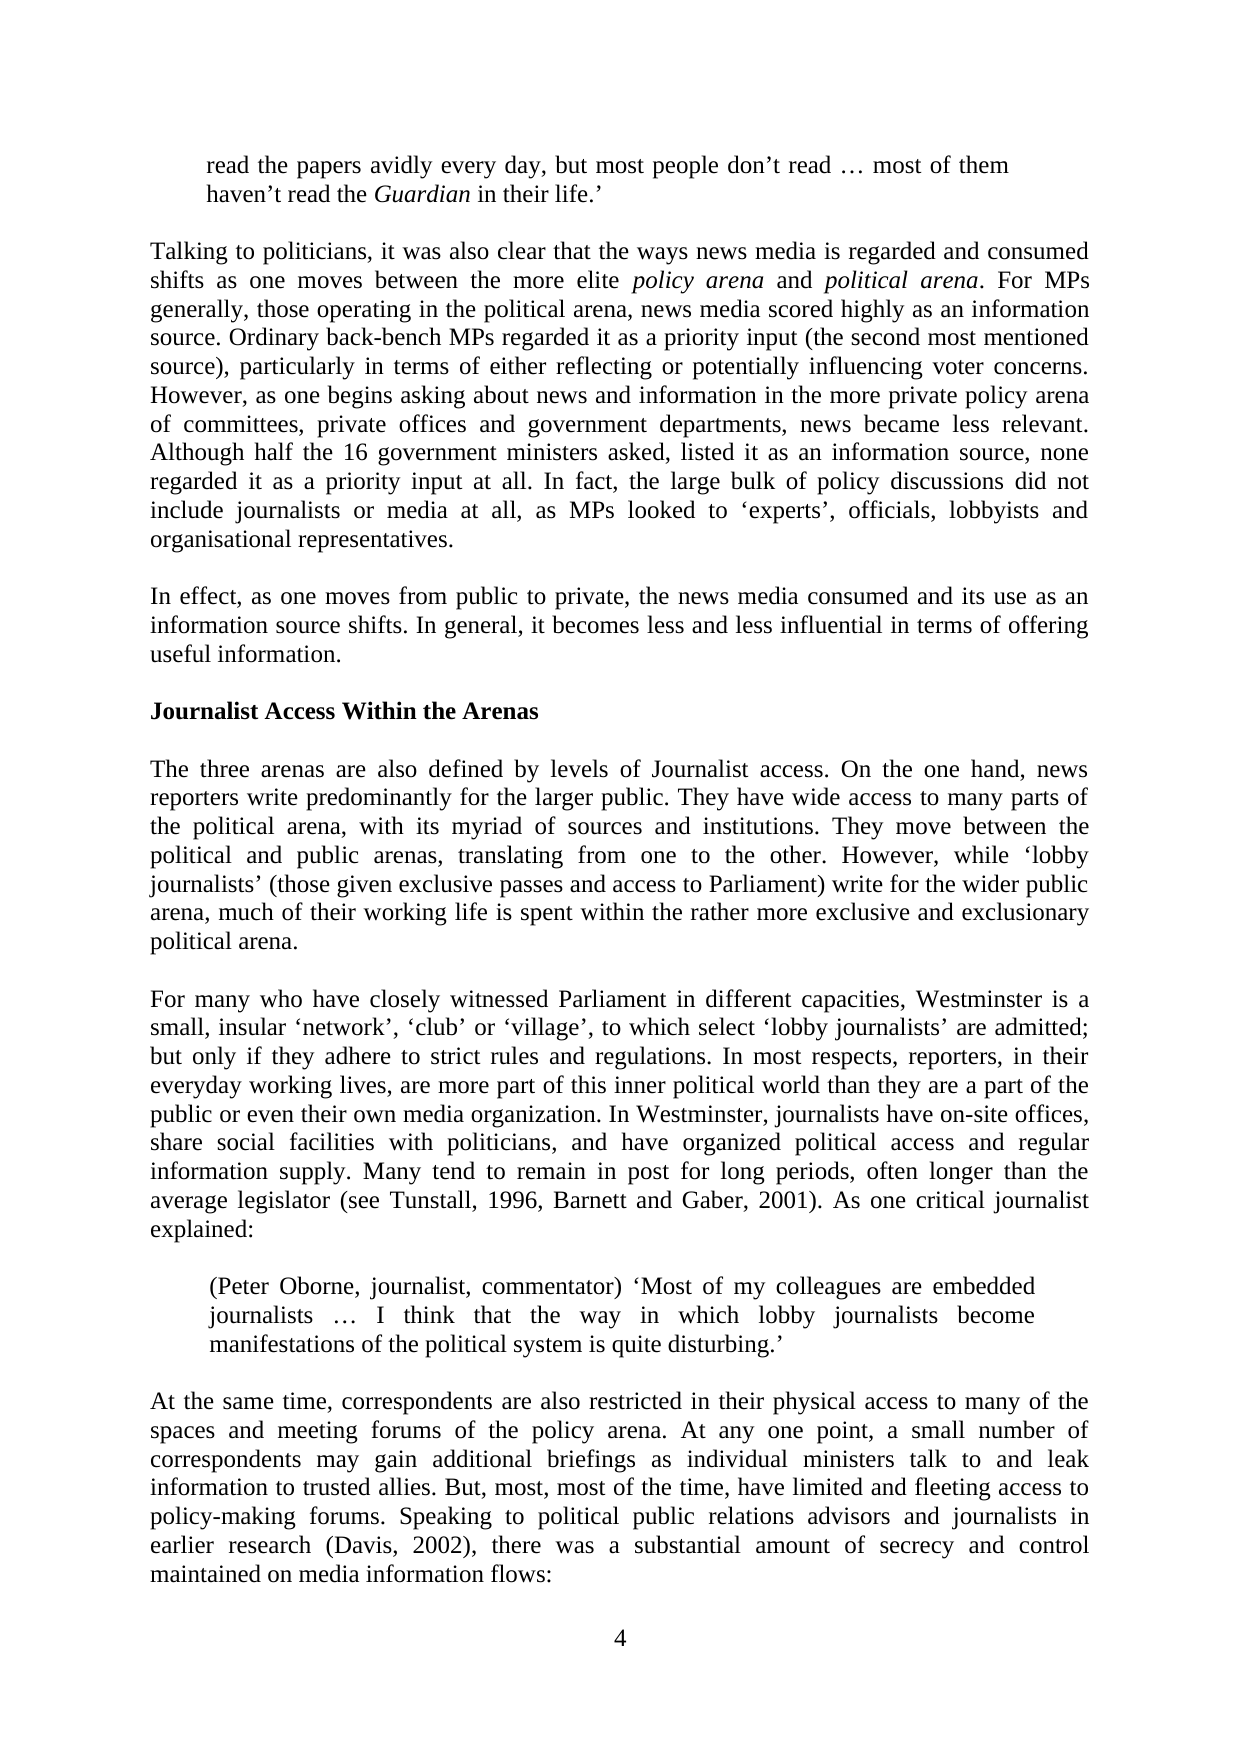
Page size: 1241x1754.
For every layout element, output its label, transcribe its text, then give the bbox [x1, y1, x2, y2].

text Talking to politicians, it was also clear that the ways news media is regarded and consumed shifts as one moves between the more elite policy arena and political arena. For MPs generally, those operating in the political arena, news media scored highly as an information source. Ordinary back-bench MPs regarded it as a priority input (the second most mentioned source), particularly in terms of either reflecting or potentially influencing voter concerns. However, as one begins asking about news and information in the more private policy arena of committees, private offices and government departments, news became less relevant. Although half the 16 government ministers asked, listed it as an information source, none regarded it as a priority input at all. In fact, the large bulk of policy discussions did not include journalists or media at all, as MPs looked to ‘experts’, officials, lobbyists and organisational representatives. [150, 236, 1090, 552]
text (Peter Oborne, journalist, commentator) ‘Most of my colleagues are embedded journalists … I think that the way in which lobby journalists become manifestations of the political system is quite disturbing.’ [209, 1271, 1036, 1357]
text The three arenas are also defined by levels of Journalist access. On the one hand, news reporters write predominantly for the larger public. They have wide access to many parts of the political arena, with its myriad of sources and institutions. They move between the political and public arenas, translating from one to the other. However, while ‘lobby journalists’ (those given exclusive passes and access to Parliament) write for the wider public arena, much of their working life is spent within the rather more exclusive and exclusionary political arena. [150, 754, 1090, 955]
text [206, 150, 1011, 207]
text For many who have closely witnessed Parliament in different capacities, Westminster is a small, insular ‘network’, ‘club’ or ‘village’, to which select ‘lobby journalists’ are admitted; but only if they adhere to strict rules and regulations. In most respects, reporters, in their everyday working lives, are more part of this inner political world than they are a part of the public or even their own media organization. In Westminster, journalists have on-site offices, share social facilities with politicians, and have organized political access and regular information supply. Many tend to remain in post for long periods, often longer than the average legislator (see Tunstall, 1996, Barnett and Gaber, 2001). As one critical journalist explained: [150, 984, 1090, 1242]
text In effect, as one moves from public to private, the news media consumed and its use as an information source shifts. In general, it becomes less and less influential in terms of offering useful information. [150, 581, 1090, 667]
text At the same time, correspondents are also restricted in their physical access to many of the spaces and meeting forums of the policy arena. At any one point, a small number of correspondents may gain additional briefings as individual ministers talk to and leak information to trusted allies. But, most, most of the time, have limited and fleeting access to policy-making forums. Speaking to political public relations advisors and journalists in earlier research (Davis, 2002), there was a substantial amount of secrecy and control maintained on media information flows: [150, 1386, 1090, 1587]
text Journalist Access Within the Arenas [150, 696, 1090, 725]
